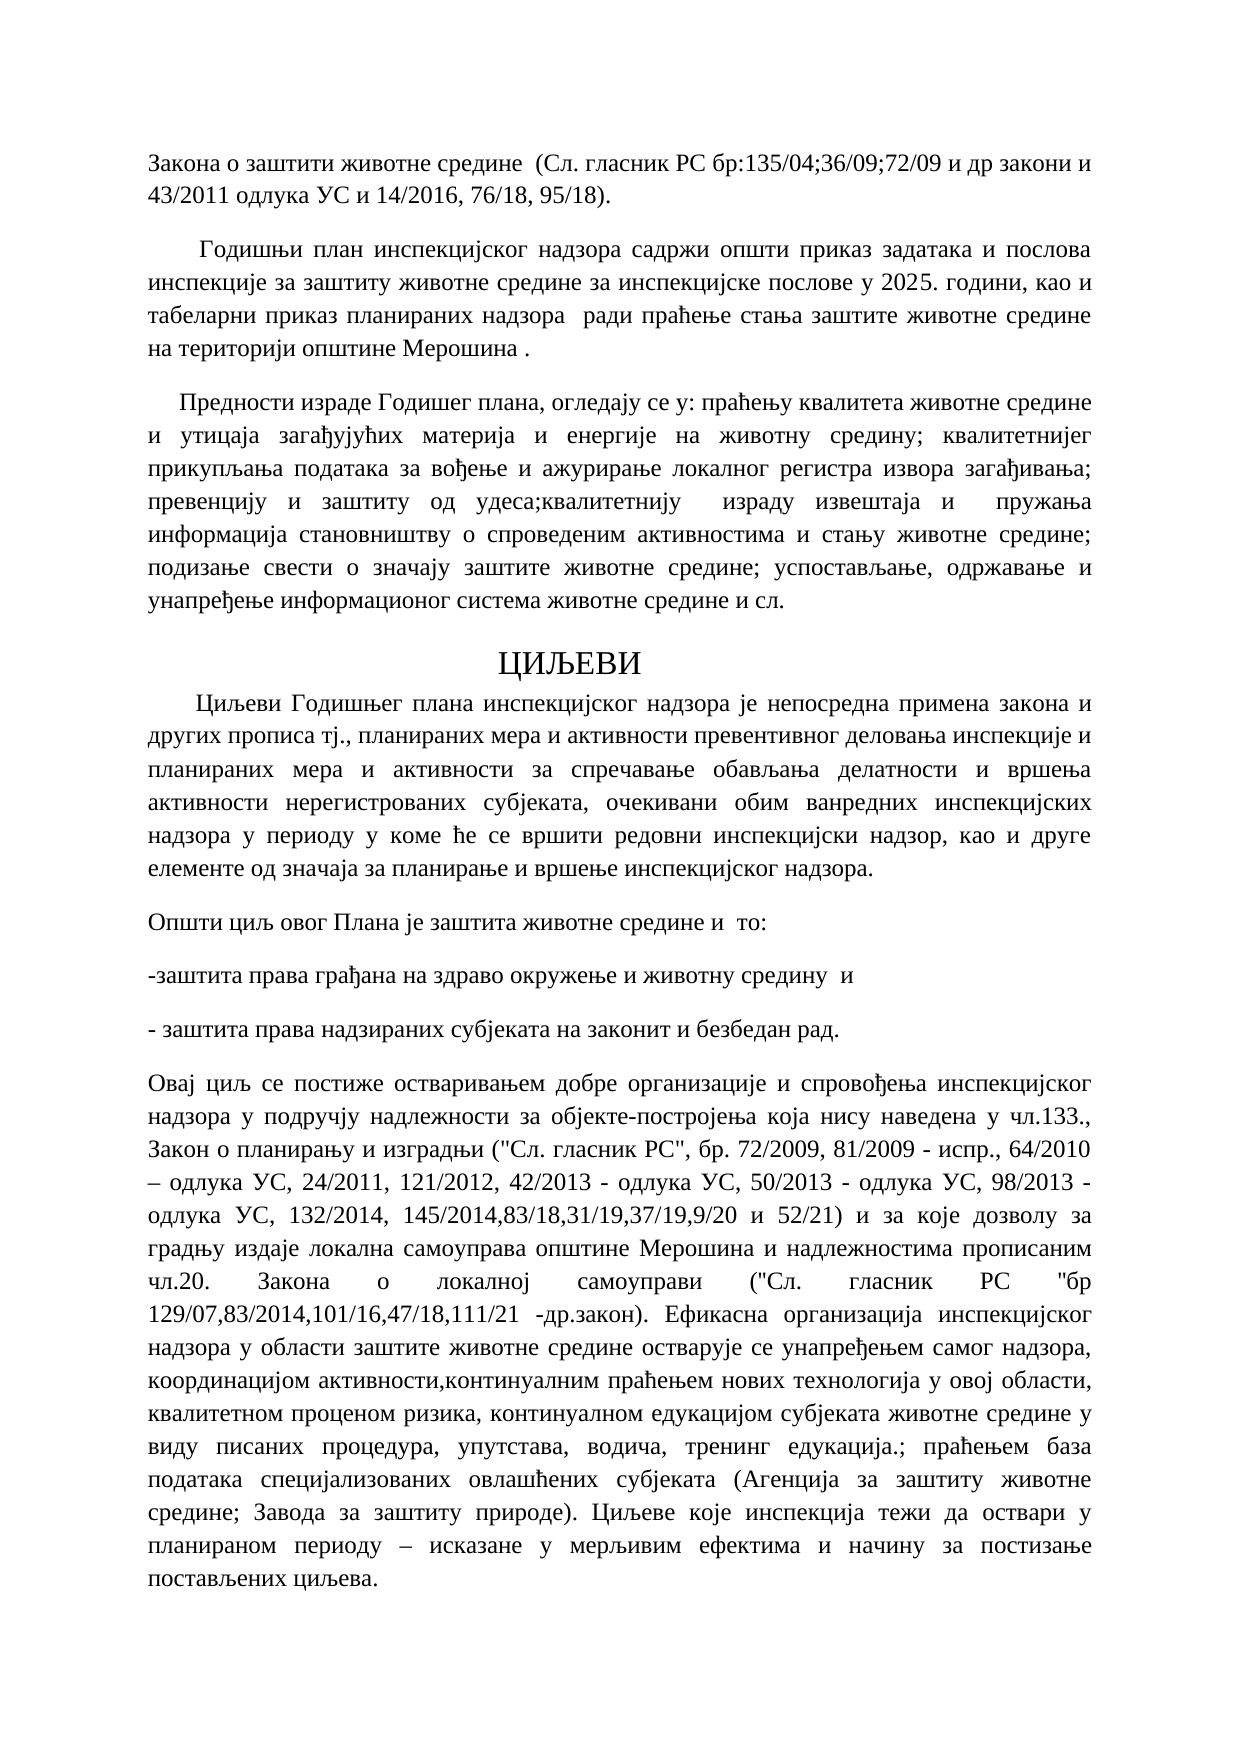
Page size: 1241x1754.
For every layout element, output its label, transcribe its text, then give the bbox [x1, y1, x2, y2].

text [148, 148, 1093, 209]
text Овај циљ се постиже остваривањем добре организације и спровођења инспекцијског надзора у подручју надлежности за објекте-постројења која нису наведена у чл.133., Закон о планирању и изградњи ("Сл. гласник РС", бр. 72/2009, 81/2009 - испр., 64/2010 – одлука УС, 24/2011, 121/2012, 42/2013 - одлука УС, 50/2013 - одлука УС, 98/2013 - одлука УС, 132/2014, 145/2014,83/18,31/19,37/19,9/20 и 52/21) и за које дозволу за градњу издаје локална самоуправа општине Мерошина и надлежностима прописаним чл.20. Закона о локалној самоуправи (''Сл. гласник РС ''бр 129/07,83/2014,101/16,47/18,111/21 -др.закон). Ефикасна организација инспекцијског надзора у области заштите животне средине остварује се унапређењем самог надзора, координацијом активности,континуалним праћењем нових технологија у овој области, квалитетном проценом ризика, континуалном едукацијом субјеката животне средине у виду писаних процедура, упутстава, водича, тренинг едукација.; праћењем база података специјализованих овлашћених субјеката (Агенција за заштиту животне средине; Завода за заштиту природе). Циљеве које инспекција тежи да оствари у планираном периоду – исказане у мерљивим ефектима и начину за постизање постављених циљева. [148, 1068, 1093, 1592]
text Општи циљ овог Плана је заштита животне средине и то: [148, 907, 1093, 935]
text Предности израде Годишег плана, огледају се у: праћењу квалитета животне средине и утицаја загађујућих материја и енергије на животну средину; квалитетнијег прикупљања података за вођење и ажурирање локалног регистра извора загађивања; превенцију и заштиту од удеса;квалитетнију израду извештаја и пружања информација становништву о спроведеним активностима и стању животне средине; подизање свести о значају заштите животне средине; успостављање, одржавање и унапређење информационог система животне средине и сл. [148, 387, 1093, 614]
text Годишњи план инспекцијског надзора садржи општи приказ задатака и послова инспекције за заштиту животне средине за инспекцијске послове у 2025. години, као и табеларни приказ планираних надзора ради праћење стања заштите животне средине на територији општине Мерошина . [148, 234, 1093, 362]
subtitle ЦИЉЕВИ [148, 643, 1093, 682]
text - заштита права надзираних субјеката на законит и безбедан рад. [148, 1014, 1093, 1043]
text -заштита права грађана на здраво окружење и животну средину и [148, 960, 1093, 989]
text Циљеви Годишњег плана инспекцијског надзора је непосредна примена закона и других прописа тј., планираних мера и активности превентивног деловања инспекције и планираних мера и активности за спречавање обављања делатности и вршења активности нерегистрованих субјеката, очекивани обим ванредних инспекцијских надзора у периоду у коме ће се вршити редовни инспекцијски надзор, као и друге елементе од значаја за планирање и вршење инспекцијског надзора. [148, 688, 1093, 881]
